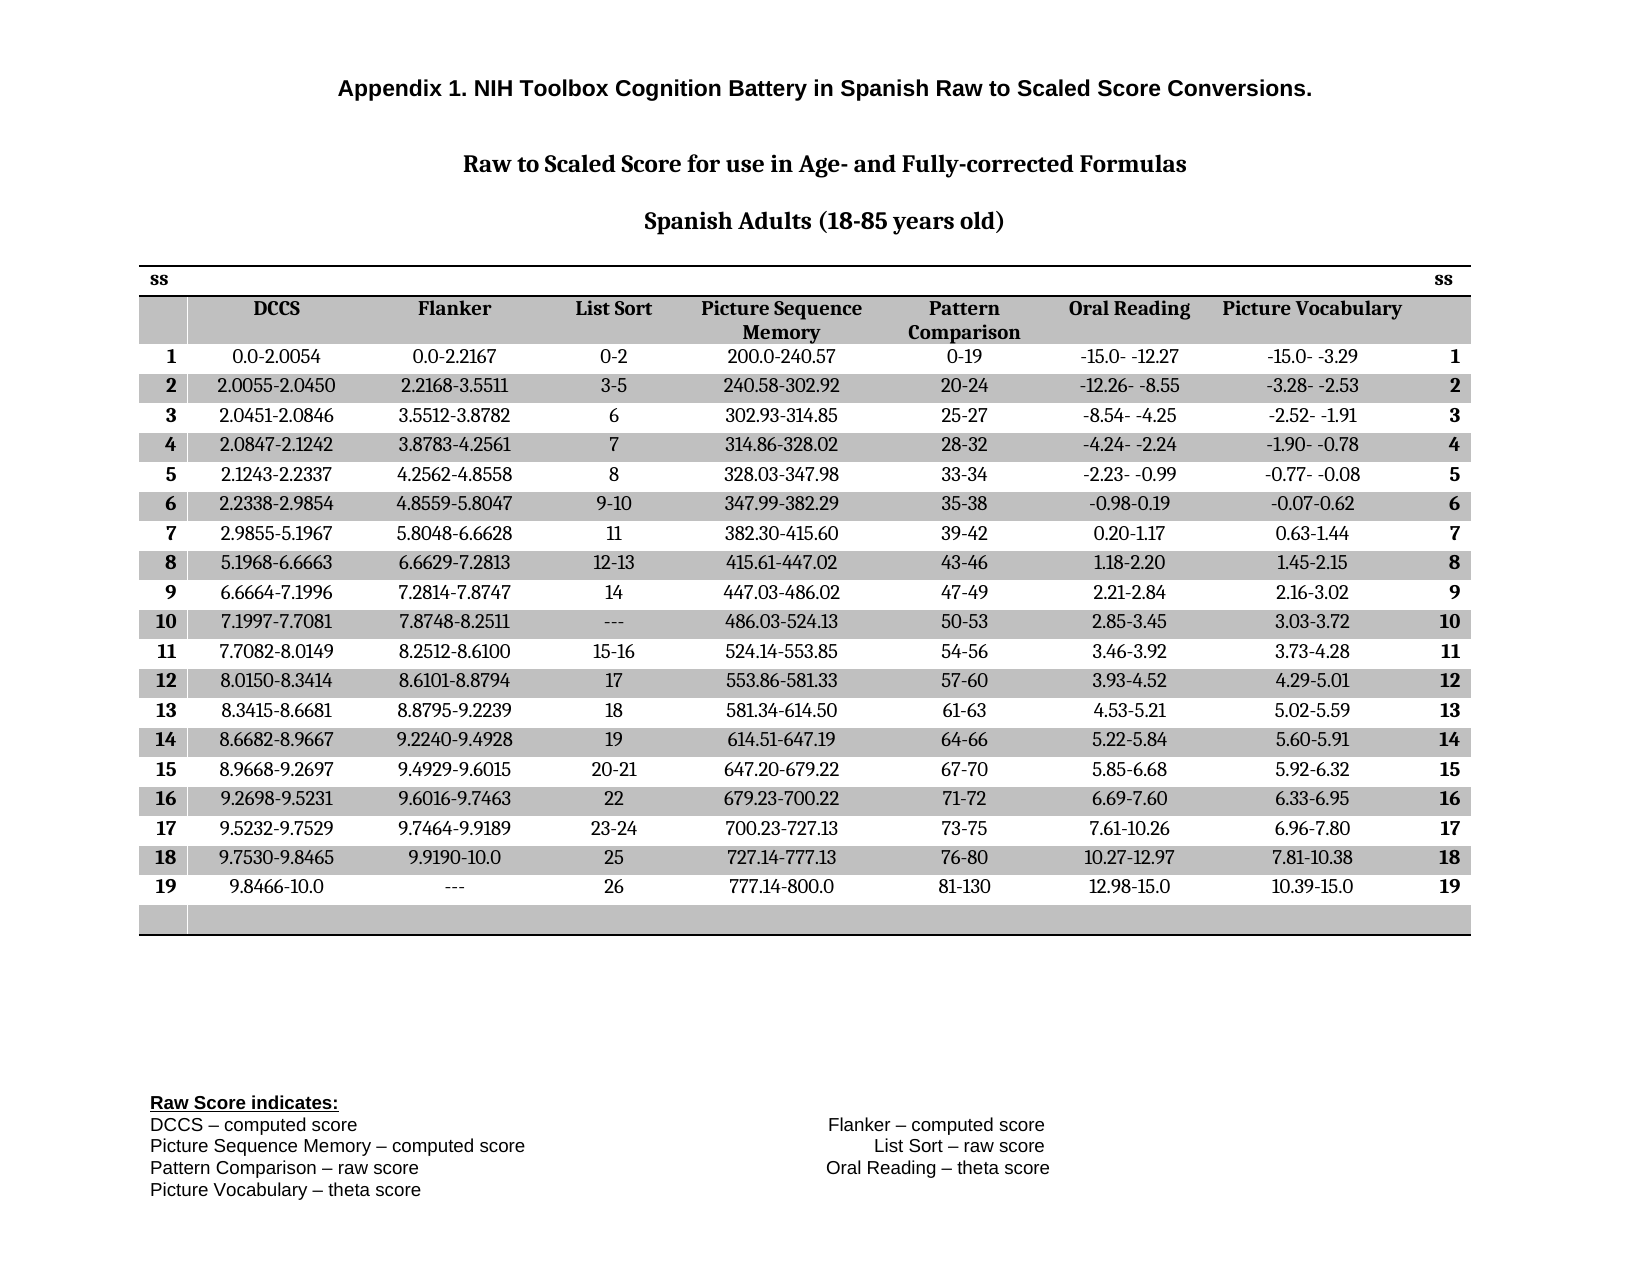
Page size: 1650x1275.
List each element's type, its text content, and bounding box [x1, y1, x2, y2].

table_cell 33-34 [879, 462, 1050, 492]
table_cell 524.14-553.85 [684, 639, 879, 669]
table_cell 14 [139, 728, 187, 757]
table_cell Picture Sequence Memory [684, 297, 879, 344]
table_cell 10 [1416, 610, 1471, 639]
table_cell 6.96-7.80 [1209, 816, 1416, 846]
table_cell 5.02-5.59 [1209, 698, 1416, 728]
table_cell 5.22-5.84 [1050, 728, 1209, 757]
table_cell 0.20-1.17 [1050, 521, 1209, 551]
table_cell 16 [1416, 787, 1471, 816]
table_cell 553.86-581.33 [684, 669, 879, 698]
table_cell 19 [1416, 875, 1471, 904]
table_cell 9 [1416, 580, 1471, 610]
table_cell [1050, 905, 1209, 934]
table_cell [684, 905, 879, 934]
table_cell 0.0-2.2167 [366, 345, 544, 374]
table_cell 67-70 [879, 757, 1050, 787]
table_cell [544, 905, 684, 934]
table_cell [188, 905, 366, 934]
table_cell 9.2698-9.5231 [188, 787, 366, 816]
table_cell 240.58-302.92 [684, 374, 879, 403]
table_cell 9.9190-10.0 [366, 846, 544, 875]
table_cell 2.16-3.02 [1209, 580, 1416, 610]
table_cell 39-42 [879, 521, 1050, 551]
table_cell 9.2240-9.4928 [366, 728, 544, 757]
text Spanish Adults (18-85 years old) [150, 207, 1500, 236]
table_cell 8 [1416, 551, 1471, 580]
table_cell 777.14-800.0 [684, 875, 879, 904]
table_cell 22 [544, 787, 684, 816]
table_cell 19 [544, 728, 684, 757]
table_header ss [1416, 267, 1471, 294]
table_cell 73-75 [879, 816, 1050, 846]
table_cell 0.0-2.0054 [188, 345, 366, 374]
table_cell 18 [1416, 846, 1471, 875]
table_cell 2 [1416, 374, 1471, 403]
table_cell 6 [139, 492, 187, 521]
table_cell [1416, 905, 1471, 934]
table_cell 8.9668-9.2697 [188, 757, 366, 787]
table_cell 2.85-3.45 [1050, 610, 1209, 639]
table_header [879, 267, 1050, 294]
table_cell 8.6101-8.8794 [366, 669, 544, 698]
table_cell 9.6016-9.7463 [366, 787, 544, 816]
table_cell -0.77- -0.08 [1209, 462, 1416, 492]
table_cell 3.93-4.52 [1050, 669, 1209, 698]
table_cell 7.8748-8.2511 [366, 610, 544, 639]
table_cell 28-32 [879, 433, 1050, 462]
table_cell 3.5512-3.8782 [366, 404, 544, 433]
table_cell -15.0- -12.27 [1050, 345, 1209, 374]
table_cell 13 [139, 698, 187, 728]
table_cell 3.8783-4.2561 [366, 433, 544, 462]
table_cell 4 [139, 433, 187, 462]
table_cell 4.29-5.01 [1209, 669, 1416, 698]
table_cell 1.45-2.15 [1209, 551, 1416, 580]
table_cell Pattern Comparison [879, 297, 1050, 344]
table_cell -2.23- -0.99 [1050, 462, 1209, 492]
table_cell [1416, 297, 1471, 344]
table_cell 727.14-777.13 [684, 846, 879, 875]
table_cell 20-21 [544, 757, 684, 787]
table_header [1209, 267, 1416, 294]
table_cell [139, 297, 187, 344]
table_header ss [139, 267, 187, 294]
table_cell 8.2512-8.6100 [366, 639, 544, 669]
table_cell 57-60 [879, 669, 1050, 698]
table_header [1050, 267, 1209, 294]
table_cell 54-56 [879, 639, 1050, 669]
table_cell 25 [544, 846, 684, 875]
table_cell DCCS [188, 297, 366, 344]
table_cell -0.07-0.62 [1209, 492, 1416, 521]
table_cell 76-80 [879, 846, 1050, 875]
table_cell 200.0-240.57 [684, 345, 879, 374]
table_cell 17 [544, 669, 684, 698]
table_cell 7 [1416, 521, 1471, 551]
table_cell 9-10 [544, 492, 684, 521]
table_cell 2.9855-5.1967 [188, 521, 366, 551]
table_cell 3 [1416, 404, 1471, 433]
table_cell 7.81-10.38 [1209, 846, 1416, 875]
table_cell 2.21-2.84 [1050, 580, 1209, 610]
table_cell [366, 905, 544, 934]
table_cell 2.0055-2.0450 [188, 374, 366, 403]
table_cell 328.03-347.98 [684, 462, 879, 492]
table_cell --- [544, 610, 684, 639]
table_cell 3-5 [544, 374, 684, 403]
table_cell 26 [544, 875, 684, 904]
table_header [366, 267, 544, 294]
table_cell 9.8466-10.0 [188, 875, 366, 904]
table_cell -0.98-0.19 [1050, 492, 1209, 521]
table_cell 18 [544, 698, 684, 728]
table_cell 12.98-15.0 [1050, 875, 1209, 904]
table_cell -4.24- -2.24 [1050, 433, 1209, 462]
table_cell 14 [544, 580, 684, 610]
table_cell 9.4929-9.6015 [366, 757, 544, 787]
table_cell 64-66 [879, 728, 1050, 757]
table_cell 7 [544, 433, 684, 462]
table_cell [1209, 905, 1416, 934]
table_cell -1.90- -0.78 [1209, 433, 1416, 462]
table_cell 7.61-10.26 [1050, 816, 1209, 846]
table_cell 5.85-6.68 [1050, 757, 1209, 787]
table_cell 8 [544, 462, 684, 492]
table_cell -12.26- -8.55 [1050, 374, 1209, 403]
table_cell 5.1968-6.6663 [188, 551, 366, 580]
table_cell 71-72 [879, 787, 1050, 816]
table_cell 2 [139, 374, 187, 403]
table_cell 3 [139, 404, 187, 433]
table_cell 19 [139, 875, 187, 904]
table_cell 20-24 [879, 374, 1050, 403]
table_cell 4 [1416, 433, 1471, 462]
table_cell 302.93-314.85 [684, 404, 879, 433]
table_cell 43-46 [879, 551, 1050, 580]
table_cell 25-27 [879, 404, 1050, 433]
table_cell 7.7082-8.0149 [188, 639, 366, 669]
table_cell 6.6629-7.2813 [366, 551, 544, 580]
table_cell 11 [544, 521, 684, 551]
table_cell 2.2168-3.5511 [366, 374, 544, 403]
table_cell 14 [1416, 728, 1471, 757]
table_cell 6.6664-7.1996 [188, 580, 366, 610]
table_cell 1.18-2.20 [1050, 551, 1209, 580]
table_cell 12 [139, 669, 187, 698]
table_header [188, 267, 366, 294]
table_cell 0.63-1.44 [1209, 521, 1416, 551]
table_cell [879, 905, 1050, 934]
table_cell 5.8048-6.6628 [366, 521, 544, 551]
table_cell 15-16 [544, 639, 684, 669]
table_header [544, 267, 684, 294]
table_cell 700.23-727.13 [684, 816, 879, 846]
table_cell -3.28- -2.53 [1209, 374, 1416, 403]
table_cell 2.2338-2.9854 [188, 492, 366, 521]
table_cell 0-19 [879, 345, 1050, 374]
table_cell 9 [139, 580, 187, 610]
table_cell 1 [139, 345, 187, 374]
table_cell 8.6682-8.9667 [188, 728, 366, 757]
table_cell 3.46-3.92 [1050, 639, 1209, 669]
table_cell 6.33-6.95 [1209, 787, 1416, 816]
table_cell -2.52- -1.91 [1209, 404, 1416, 433]
table_cell 3.73-4.28 [1209, 639, 1416, 669]
table_cell 47-49 [879, 580, 1050, 610]
table_cell 447.03-486.02 [684, 580, 879, 610]
table_cell 16 [139, 787, 187, 816]
table_cell [139, 905, 187, 934]
table_cell 11 [1416, 639, 1471, 669]
table_cell 35-38 [879, 492, 1050, 521]
table_cell 581.34-614.50 [684, 698, 879, 728]
table_cell 10 [139, 610, 187, 639]
table_cell 8.3415-8.6681 [188, 698, 366, 728]
table_cell 8 [139, 551, 187, 580]
table_cell 10.27-12.97 [1050, 846, 1209, 875]
table_cell 61-63 [879, 698, 1050, 728]
table_cell 15 [139, 757, 187, 787]
table_cell 9.5232-9.7529 [188, 816, 366, 846]
table_cell 5 [139, 462, 187, 492]
table_cell 3.03-3.72 [1209, 610, 1416, 639]
table_cell 486.03-524.13 [684, 610, 879, 639]
table_cell 614.51-647.19 [684, 728, 879, 757]
table_header [684, 267, 879, 294]
table_cell 2.0847-2.1242 [188, 433, 366, 462]
table_cell 12-13 [544, 551, 684, 580]
table_cell 679.23-700.22 [684, 787, 879, 816]
table_cell 2.0451-2.0846 [188, 404, 366, 433]
table_cell 10.39-15.0 [1209, 875, 1416, 904]
table_cell --- [366, 875, 544, 904]
table_cell 1 [1416, 345, 1471, 374]
table_cell 4.2562-4.8558 [366, 462, 544, 492]
table_cell 17 [1416, 816, 1471, 846]
table_cell 7.1997-7.7081 [188, 610, 366, 639]
table_cell 4.8559-5.8047 [366, 492, 544, 521]
table_cell 9.7464-9.9189 [366, 816, 544, 846]
table_cell 2.1243-2.2337 [188, 462, 366, 492]
table_cell 6.69-7.60 [1050, 787, 1209, 816]
table_cell 0-2 [544, 345, 684, 374]
table_cell 7.2814-7.8747 [366, 580, 544, 610]
table_cell 81-130 [879, 875, 1050, 904]
table_cell -8.54- -4.25 [1050, 404, 1209, 433]
table_cell 314.86-328.02 [684, 433, 879, 462]
table_cell 12 [1416, 669, 1471, 698]
table_cell 9.7530-9.8465 [188, 846, 366, 875]
table_cell Flanker [366, 297, 544, 344]
table_cell List Sort [544, 297, 684, 344]
table_cell 8.8795-9.2239 [366, 698, 544, 728]
table_cell 6 [544, 404, 684, 433]
table_cell 8.0150-8.3414 [188, 669, 366, 698]
table_cell 18 [139, 846, 187, 875]
table_cell 7 [139, 521, 187, 551]
table_cell 23-24 [544, 816, 684, 846]
text Raw to Scaled Score for use in Age- and Fully-corrected Formulas [150, 150, 1500, 179]
table_cell 4.53-5.21 [1050, 698, 1209, 728]
table_cell 15 [1416, 757, 1471, 787]
table_cell 11 [139, 639, 187, 669]
table_cell 13 [1416, 698, 1471, 728]
table_cell 5 [1416, 462, 1471, 492]
table_cell 17 [139, 816, 187, 846]
table_cell 5.92-6.32 [1209, 757, 1416, 787]
table_cell 647.20-679.22 [684, 757, 879, 787]
table_cell -15.0- -3.29 [1209, 345, 1416, 374]
table_cell Oral Reading [1050, 297, 1209, 344]
table_cell 382.30-415.60 [684, 521, 879, 551]
table_cell 5.60-5.91 [1209, 728, 1416, 757]
table_cell 50-53 [879, 610, 1050, 639]
table_cell 415.61-447.02 [684, 551, 879, 580]
table_cell 6 [1416, 492, 1471, 521]
table_cell Picture Vocabulary [1209, 297, 1416, 344]
table_cell 347.99-382.29 [684, 492, 879, 521]
